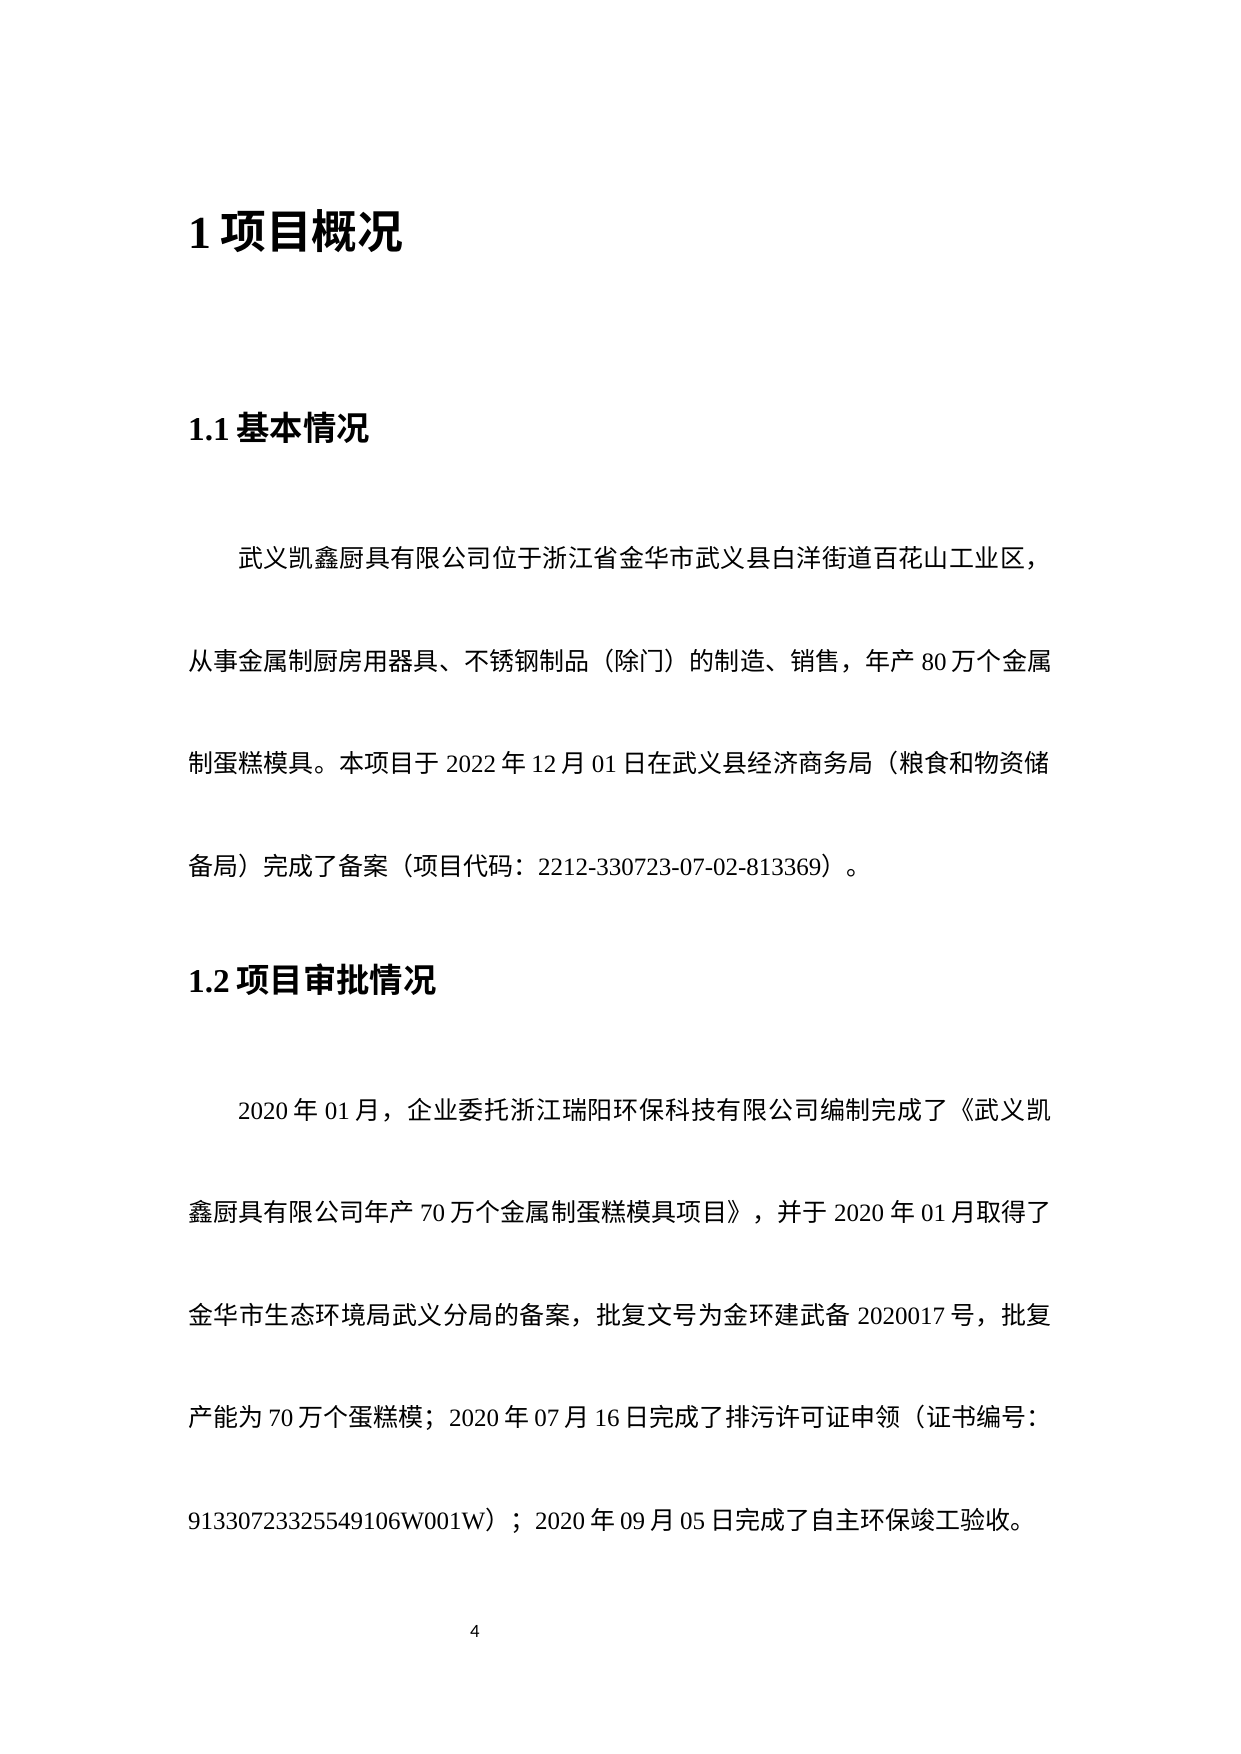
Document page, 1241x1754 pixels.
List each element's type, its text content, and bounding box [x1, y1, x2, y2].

subtitle 1.1基本情况 [188, 392, 1052, 461]
text 武义凯鑫厨具有限公司位于浙江省金华市武义县白洋街道百花山工业区，从事金属制厨房用器具、不锈钢制品（除门）的制造、销售，年产80万个金属制蛋糕模具。本项目于2022年12月01日在武义县经济商务局（粮食和物资储备局）完成了备案（项目代码：2212-330723-07-02-813369）。 [188, 523, 1052, 898]
subtitle 1项目概况 [188, 195, 1052, 263]
subtitle 1.2项目审批情况 [188, 944, 1052, 1012]
text 2020年01月，企业委托浙江瑞阳环保科技有限公司编制完成了《武义凯鑫厨具有限公司年产70万个金属制蛋糕模具项目》，并于2020 年01月取得了金华市生态环境局武义分局的备案，批复文号为金环建武备2020017号，批复产能为70万个蛋糕模；2020年07月16日完成了排污许可证申领（证书编号：91330723325549106W001W）；2020年09月05日完成了自主环保竣工验收。 [188, 1074, 1052, 1553]
